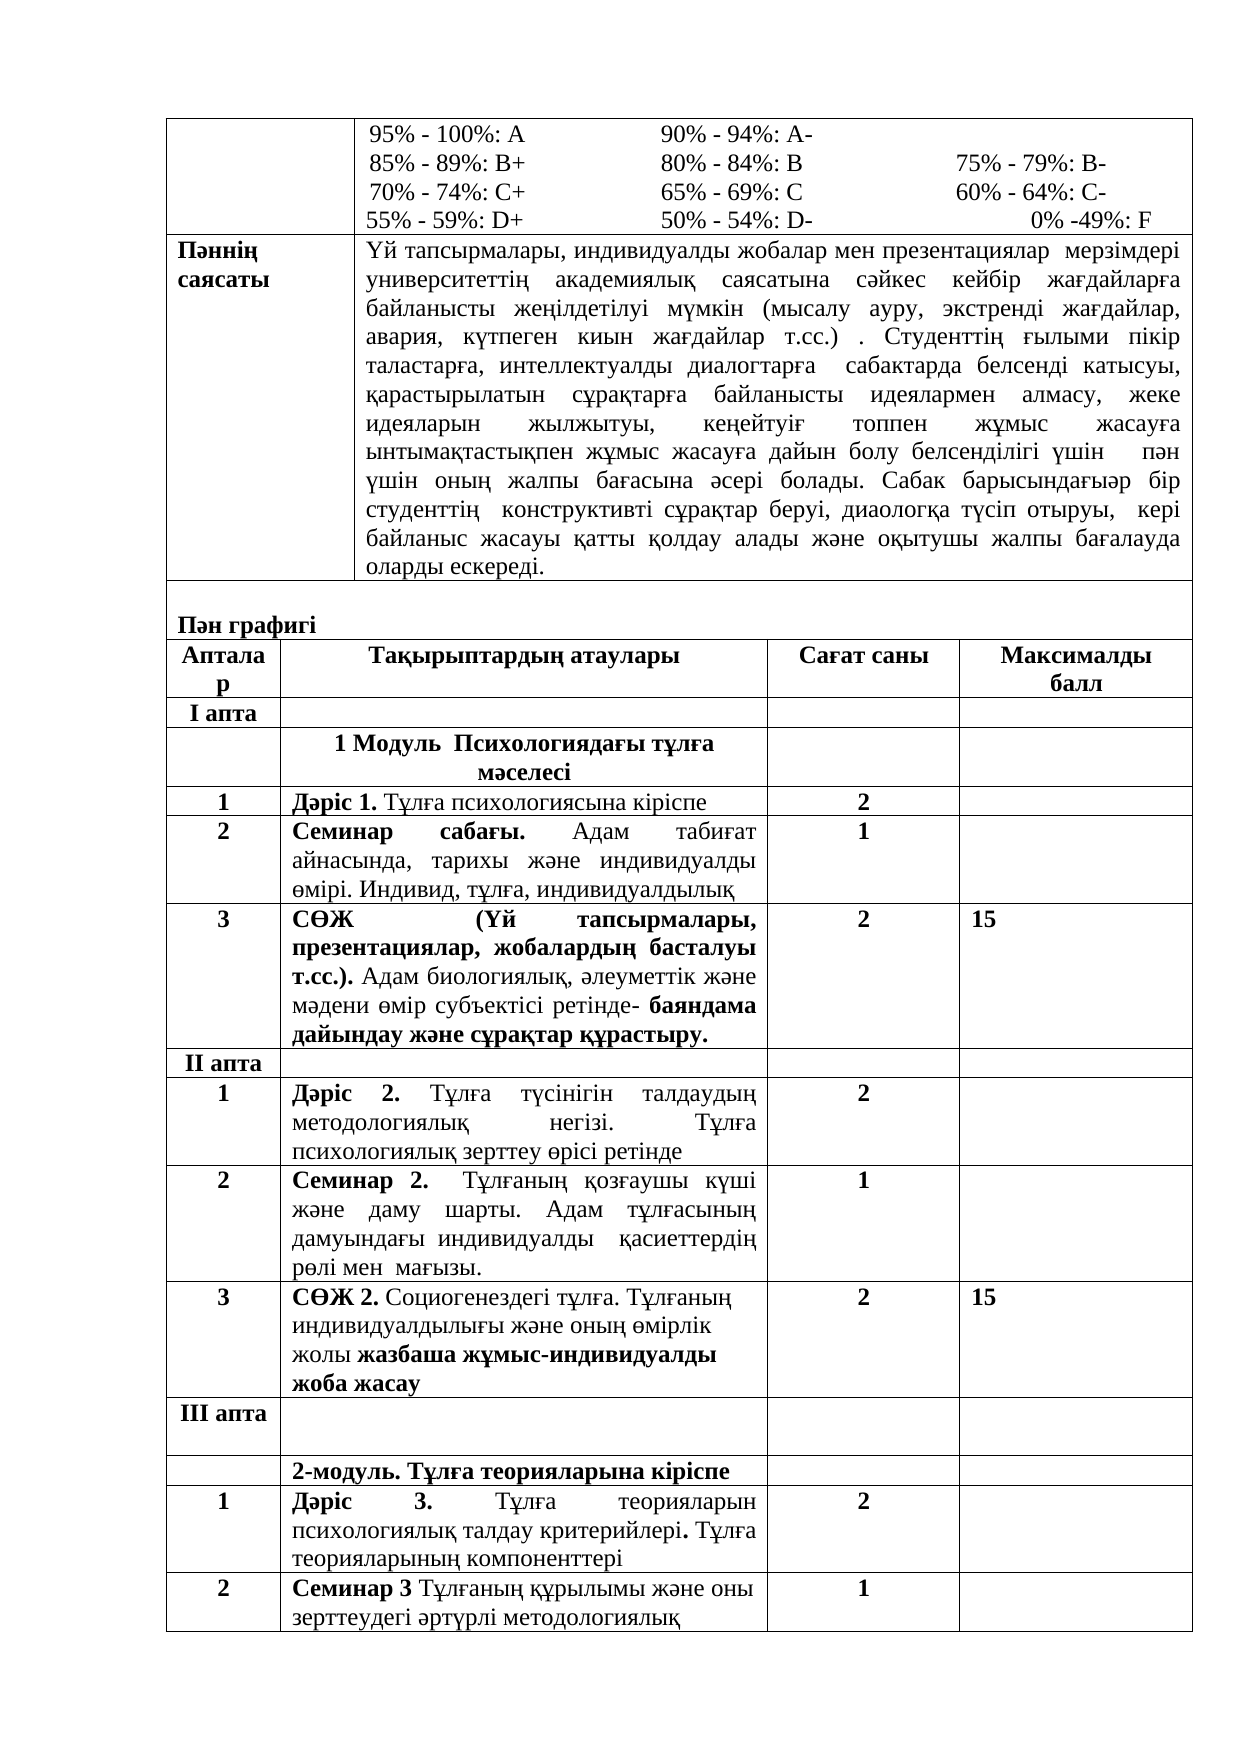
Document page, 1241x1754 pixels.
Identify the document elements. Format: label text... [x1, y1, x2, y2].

table_cell 15 [960, 904, 1192, 1047]
table_cell [960, 1049, 1192, 1077]
table_cell [960, 1573, 1192, 1631]
table_cell [960, 1456, 1192, 1485]
table_cell Пән графигі [167, 581, 1192, 639]
table_cell Дәріс 3. Тұлға теорияларын психологиялық талдау критерийлері. Тұлға теорияларының компоненттері [281, 1486, 767, 1572]
table_cell [960, 728, 1192, 786]
table_cell 2 [768, 1078, 959, 1164]
table_cell 1 [167, 1486, 280, 1572]
table_cell 1 Модуль Психологиядағы тұлға мәселесі [281, 728, 767, 786]
table_cell 2 [167, 816, 280, 903]
table_cell [167, 1456, 280, 1485]
table_cell Максималды балл [960, 640, 1192, 697]
table_cell [281, 1398, 767, 1455]
table_cell 1 [167, 787, 280, 815]
table_cell 1 [768, 1573, 959, 1631]
table_cell СӨЖ (Үй тапсырмалары, презентациялар, жобалардың басталуы т.сс.). Адам биологиялық, әлеуметтік және мәдени өмір субъектісі ретінде- баяндама дайындау және сұрақтар құрастыру. [281, 904, 767, 1047]
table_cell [281, 1573, 767, 1631]
table_cell 2 [768, 904, 959, 1047]
table_cell [768, 698, 959, 727]
table_cell 3 [167, 904, 280, 1047]
table_cell [281, 698, 767, 727]
table_cell 2 [167, 1573, 280, 1631]
table_cell 1 [167, 1078, 280, 1164]
table_cell [960, 1166, 1192, 1281]
table_cell 15 [960, 1282, 1192, 1397]
table_cell [281, 1049, 767, 1077]
table_cell [960, 816, 1192, 903]
table_cell [768, 1456, 959, 1485]
table_cell 2 [768, 787, 959, 815]
table_cell 2 [768, 1282, 959, 1397]
table_cell 2 [167, 1166, 280, 1281]
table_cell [355, 119, 1192, 234]
table_cell Дәріс 1. Тұлға психологиясына кіріспе [281, 787, 767, 815]
table_cell [768, 1049, 959, 1077]
table_cell ІІ апта [167, 1049, 280, 1077]
table_cell 3 [167, 1282, 280, 1397]
table_cell 2 [768, 1486, 959, 1572]
table_cell Семинар сабағы. Адам табиғат айнасында, тарихы және индивидуалды өмірі. Индивид, тұлға, индивидуалдылық [281, 816, 767, 903]
table_cell [768, 728, 959, 786]
table_cell 1 [768, 1166, 959, 1281]
table_cell [960, 1486, 1192, 1572]
table_cell СӨЖ 2. Социогенездегі тұлға. Тұлғаның индивидуалдылығы және оның өмірлік жолы жазбаша жұмыс-индивидуалды жоба жасау [281, 1282, 767, 1397]
table_cell Семинар 2. Тұлғаның қозғаушы күші және даму шарты. Адам тұлғасының дамуындағы индивидуалды қасиеттердің рөлі мен мағызы. [281, 1166, 767, 1281]
table_cell [960, 1398, 1192, 1455]
table_cell Үй тапсырмалары, индивидуалды жобалар мен презентациялар мерзімдері университеттің академиялық саясатына сәйкес кейбір жағдайларға байланысты жеңілдетілуі мүмкін (мысалу ауру, экстренді жағдайлар, авария, күтпеген киын жағдайлар т.сс.) . Студенттің ғылыми пікір таластарға, интеллектуалды диалогтарға сабактарда белсенді катысуы, қарастырылатын сұрақтарға байланысты идеялармен алмасу, жеке идеяларын жылжытуы, кеңейтуіғ топпен жұмыс жасауға ынтымақтастықпен жұмыс жасауға дайын болу белсенділігі үшін пән үшін оның жалпы бағасына әсері болады. Сабак барысындағыәр бір студенттің конструктивті сұрақтар беруі, диаологқа түсіп отыруы, кері байланыс жасауы қатты қолдау алады және оқытушы жалпы бағалауда оларды ескереді. [355, 235, 1192, 580]
table_cell Сағат саны [768, 640, 959, 697]
table_cell Апталар [167, 640, 280, 697]
table_cell [167, 728, 280, 786]
table_cell [960, 698, 1192, 727]
table_cell І апта [167, 698, 280, 727]
table_cell 2-модуль. Тұлға теорияларына кіріспе [281, 1456, 767, 1485]
table_cell ІІІ апта [167, 1398, 280, 1455]
table_cell Дәріс 2. Тұлға түсінігін талдаудың методологиялық негізі. Тұлға психологиялық зерттеу өрісі ретінде [281, 1078, 767, 1164]
table_cell Пәннің саясаты [167, 235, 354, 580]
table_cell Тақырыптардың атаулары [281, 640, 767, 697]
table_cell [960, 787, 1192, 815]
table_cell [960, 1078, 1192, 1164]
table_cell 1 [768, 816, 959, 903]
table_cell [768, 1398, 959, 1455]
